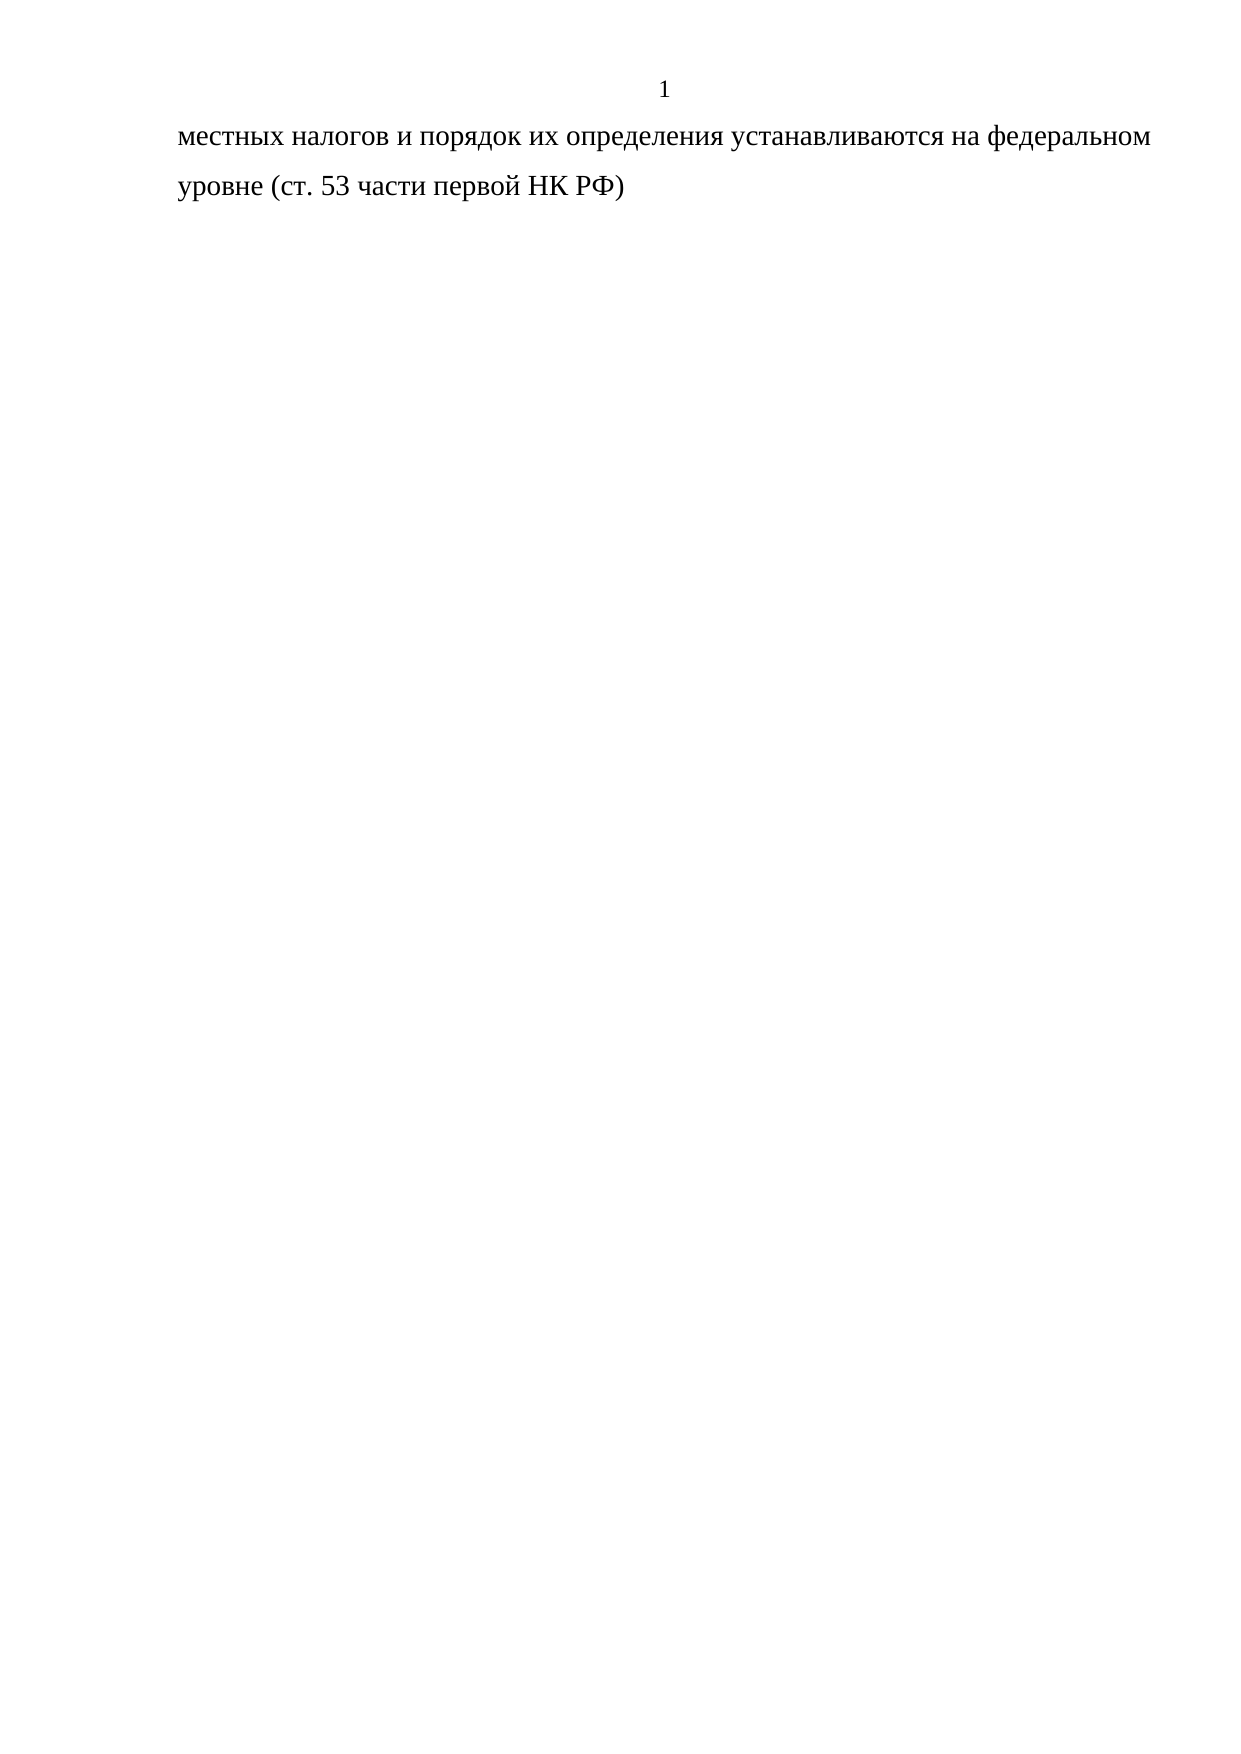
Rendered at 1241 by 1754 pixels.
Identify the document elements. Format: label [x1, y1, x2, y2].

text [177, 118, 1152, 202]
